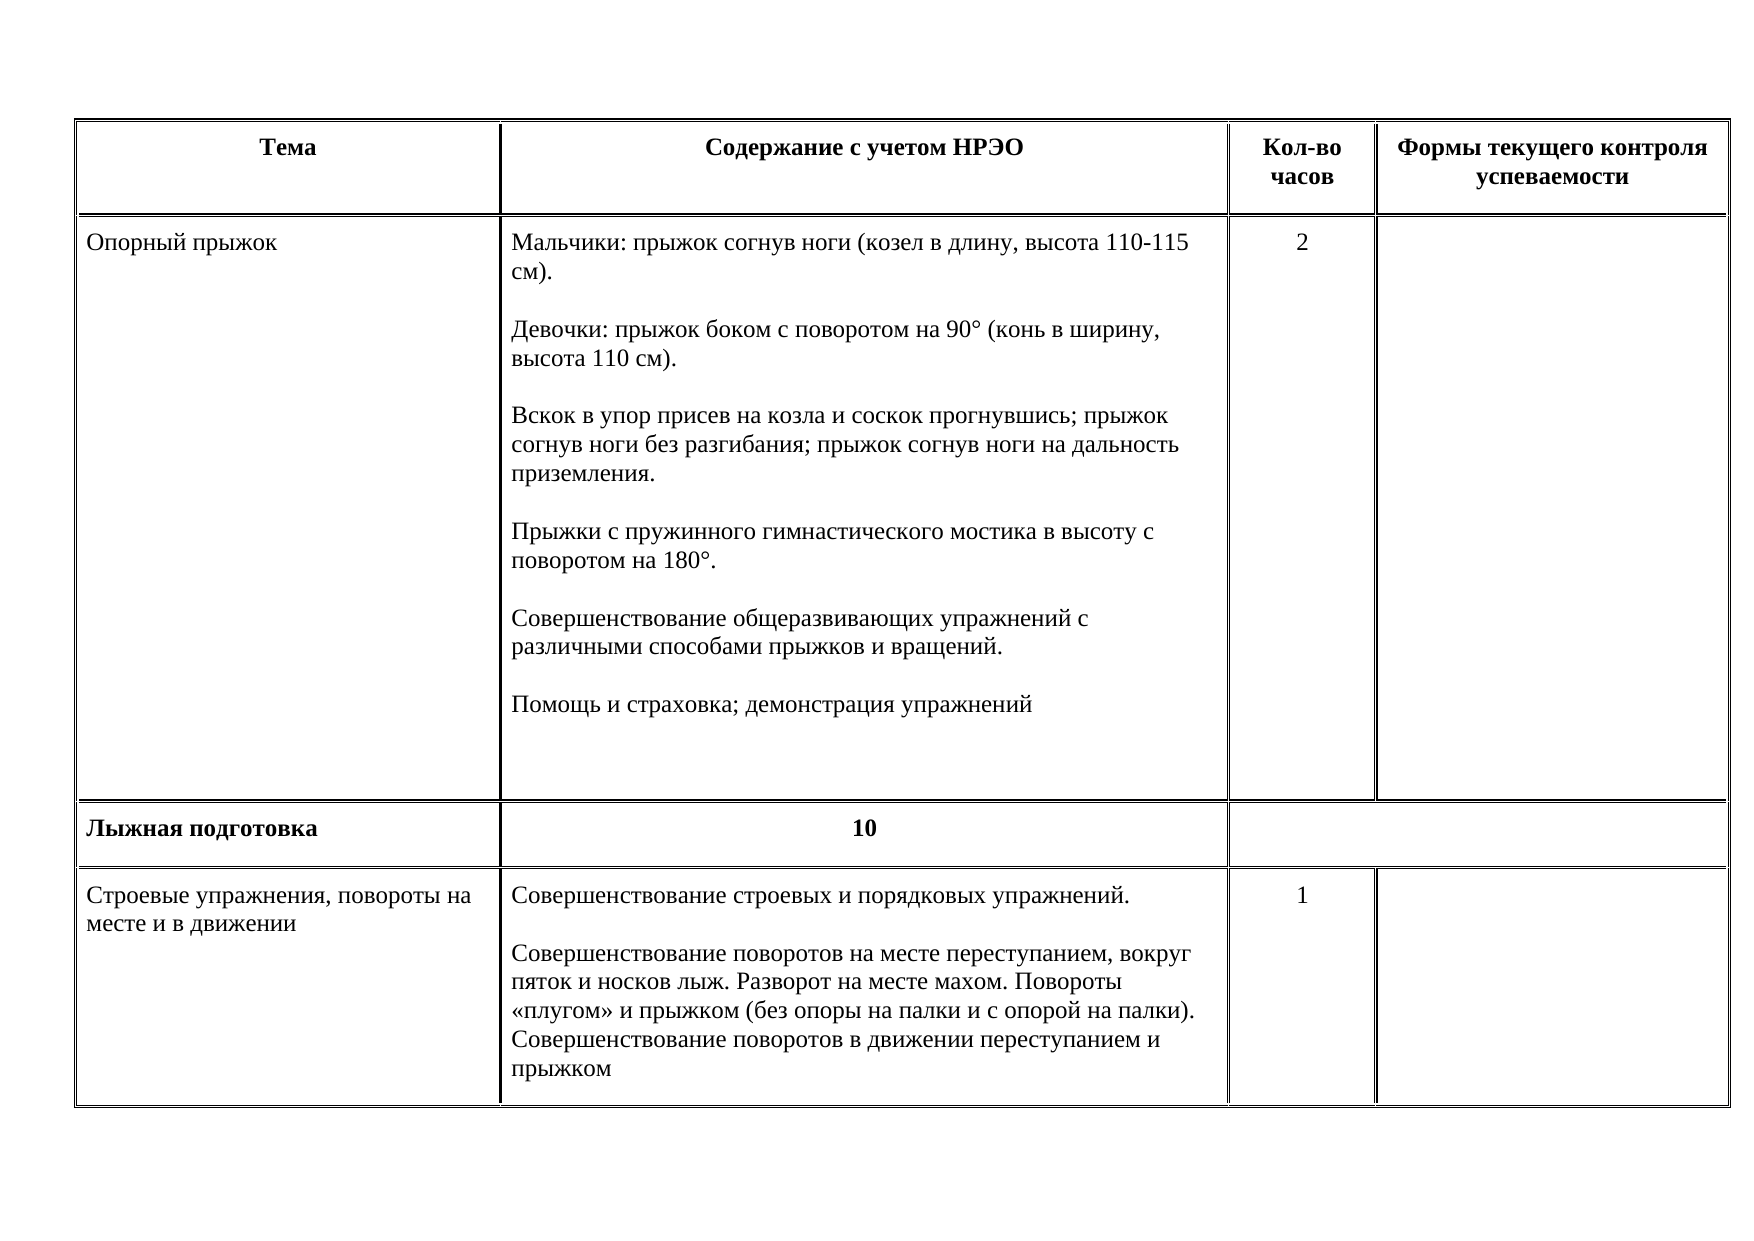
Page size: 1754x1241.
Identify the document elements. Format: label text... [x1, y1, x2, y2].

table_cell 10 [502, 803, 1227, 866]
table_cell Строевые упражнения, повороты на месте и в движении [75, 866, 500, 1105]
table_cell Опорный прыжок [77, 213, 499, 799]
table_header Кол-во часов [1229, 120, 1376, 213]
table_cell [1376, 866, 1729, 1105]
table_cell Совершенствование строевых и порядковых упражнений. Совершенствование поворотов на месте переступанием, вокруг пяток и носков лыж. Разворот на месте махом. Повороты «плугом» и прыжком (без опоры на палки и с опорой на палки). Совершенствование поворотов в движении переступанием и прыжком [500, 869, 1228, 1105]
table_header Содержание с учетом НРЭО [500, 122, 1228, 213]
table_header Формы текущего контроля успеваемости [1376, 122, 1728, 213]
table_cell Лыжная подготовка [77, 799, 499, 866]
table_header Тема [77, 122, 500, 213]
table_cell [1378, 213, 1728, 799]
table_cell 1 [1229, 867, 1376, 1105]
table_cell [1230, 799, 1728, 866]
table_cell 2 [1230, 217, 1374, 799]
table_cell Мальчики: прыжок согнув ноги (козел в длину, высота 110-115 см). Девочки: прыжок боком с поворотом на 90° (конь в ширину, высота 110 см). Вскок в упор присев на козла и соскок прогнувшись; прыжок согнув ноги без разгибания; прыжок согнув ноги на дальность приземления. Прыжки с пружинного гимнастического мостика в высоту с поворотом на 180°. Совершенствование общеразвивающих упражнений с различными способами прыжков и вращений. Помощь и страховка; демонстрация упражнений [502, 217, 1227, 799]
